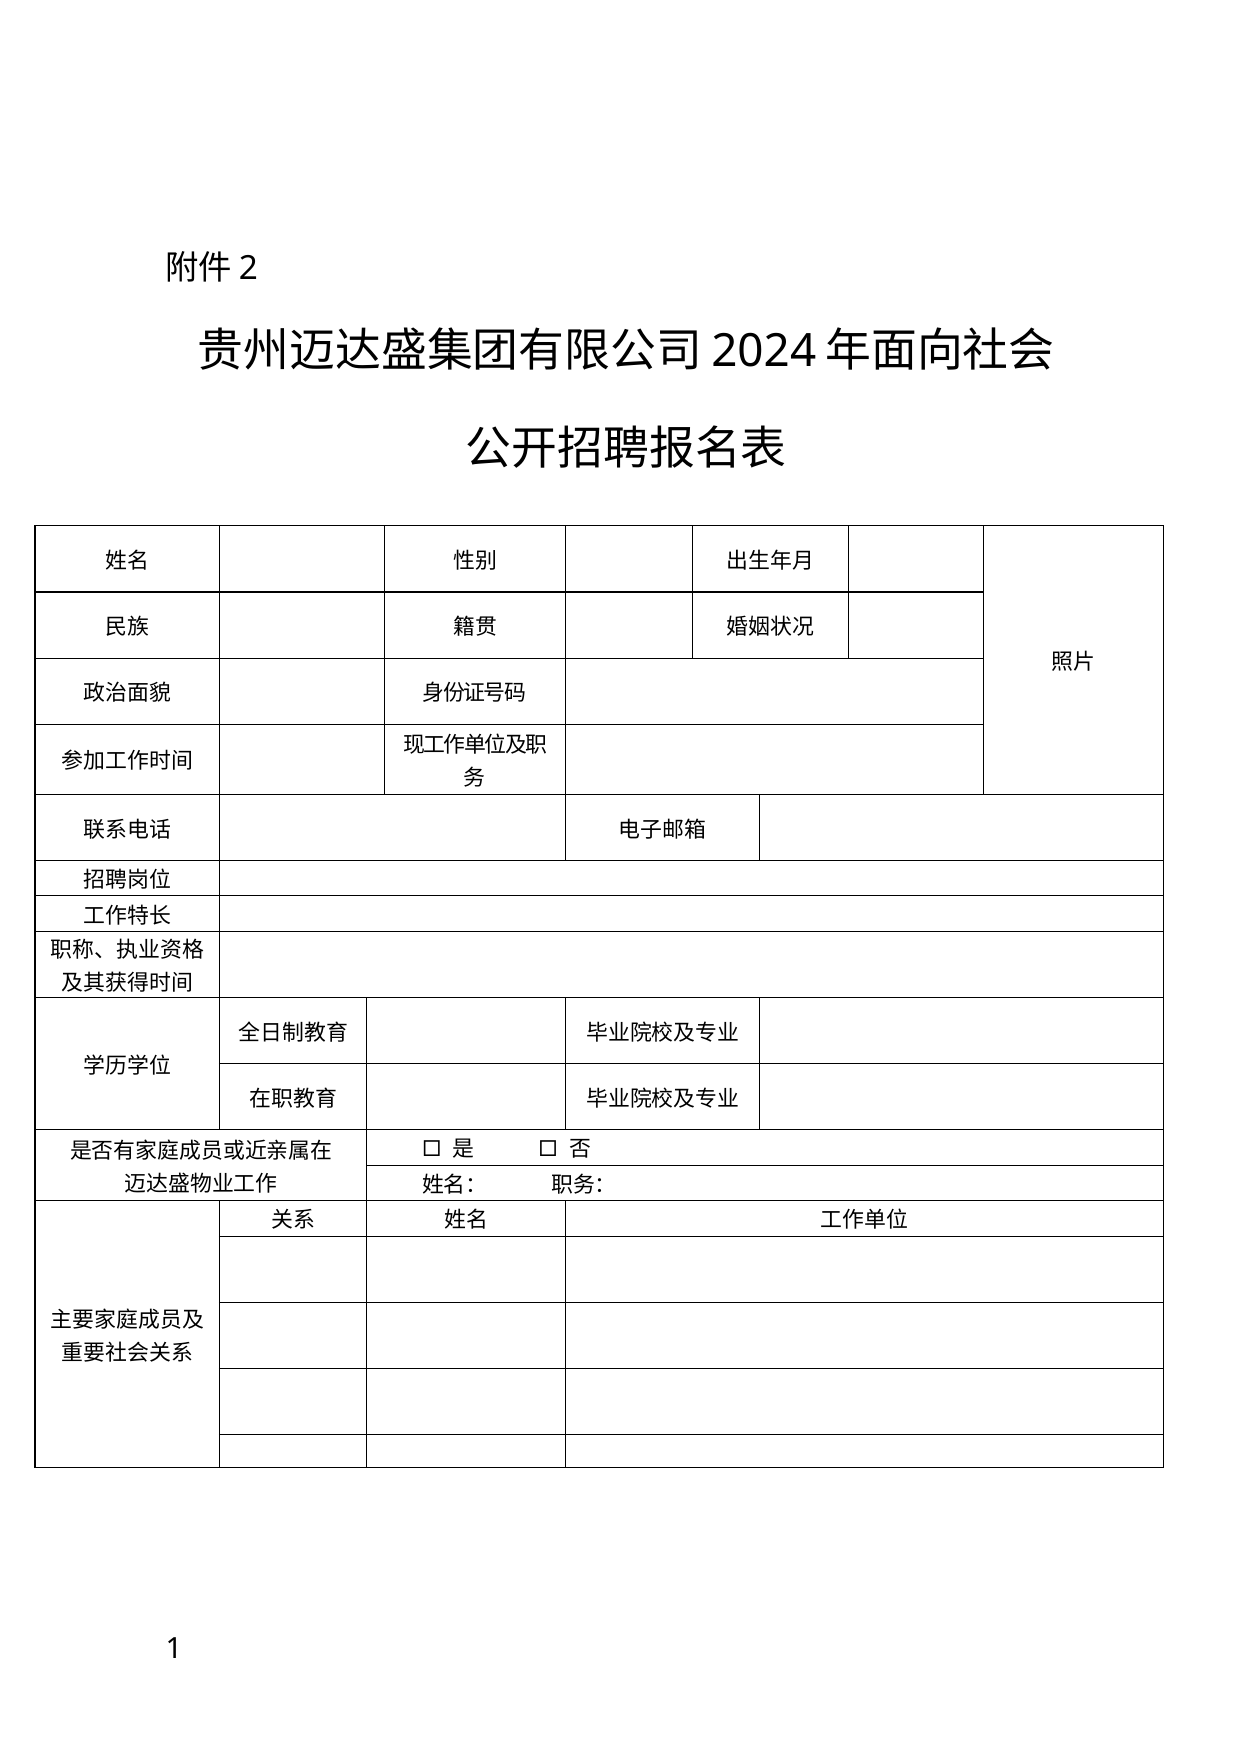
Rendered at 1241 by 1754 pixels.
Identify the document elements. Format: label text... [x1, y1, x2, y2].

table_cell 参加工作时间 [36, 725, 219, 794]
table_cell 学历学位 [36, 998, 219, 1129]
table_cell [220, 1435, 366, 1467]
table_cell [367, 1237, 565, 1302]
table_cell 婚姻状况 [693, 593, 848, 657]
table_cell [367, 1435, 565, 1467]
table_cell [566, 1369, 1163, 1434]
table_cell [220, 795, 565, 860]
table_cell [220, 1237, 366, 1302]
table_cell [367, 1369, 565, 1434]
table_cell [566, 1303, 1163, 1368]
table_cell 工作单位 [566, 1201, 1163, 1236]
table_cell [760, 998, 1163, 1063]
table_cell [220, 593, 384, 657]
table_cell 身份证号码 [385, 659, 565, 723]
table_cell [367, 1303, 565, 1368]
table_header 姓名 [36, 526, 219, 591]
table_cell 政治面貌 [36, 659, 219, 723]
table_cell 姓名 [367, 1201, 565, 1236]
table_cell 籍贯 [385, 593, 565, 657]
table_header [566, 526, 692, 591]
table_cell [367, 998, 565, 1063]
table_cell [220, 896, 1163, 931]
table_cell [566, 593, 692, 657]
table_cell 主要家庭成员及重要社会关系 [36, 1201, 219, 1467]
table_cell 工作特长 [36, 896, 219, 931]
table_cell [760, 1064, 1163, 1129]
table_cell 职称、执业资格及其获得时间 [36, 932, 219, 997]
table_header [849, 526, 983, 591]
table_cell [367, 1064, 565, 1129]
table_cell [566, 659, 983, 723]
table_cell 现工作单位及职务 [385, 725, 565, 794]
table_cell [220, 1369, 366, 1434]
table_cell [566, 725, 983, 794]
text 贵州迈达盛集团有限公司2024年面向社会 [165, 298, 1087, 395]
table_cell 全日制教育 [220, 998, 366, 1063]
table_header [220, 526, 384, 591]
table_cell [760, 795, 1163, 860]
table_cell 在职教育 [220, 1064, 366, 1129]
text 附件2 [165, 233, 1087, 298]
table_cell 姓名： 职务： [367, 1166, 1163, 1200]
table_cell 民族 [36, 593, 219, 657]
table_cell 是否有家庭成员或近亲属在 迈达盛物业工作 [36, 1130, 366, 1200]
table_cell 关系 [220, 1201, 366, 1236]
table_header 照片 [984, 526, 1163, 794]
table_cell 毕业院校及专业 [566, 998, 759, 1063]
table_cell [220, 1303, 366, 1368]
table_cell [220, 725, 384, 794]
text 公开招聘报名表 [165, 395, 1087, 493]
table_cell 毕业院校及专业 [566, 1064, 759, 1129]
table_cell 联系电话 [36, 795, 219, 860]
table_cell [220, 932, 1163, 997]
table_cell [566, 1435, 1163, 1467]
table_cell [849, 593, 983, 657]
table_cell [220, 861, 1163, 895]
table_header 性别 [385, 526, 565, 591]
table_cell 电子邮箱 [566, 795, 759, 860]
table_header 出生年月 [693, 526, 848, 591]
table_cell 招聘岗位 [36, 861, 219, 895]
table_cell 是 否 [367, 1130, 1163, 1164]
table_cell [220, 659, 384, 723]
table_cell [566, 1237, 1163, 1302]
